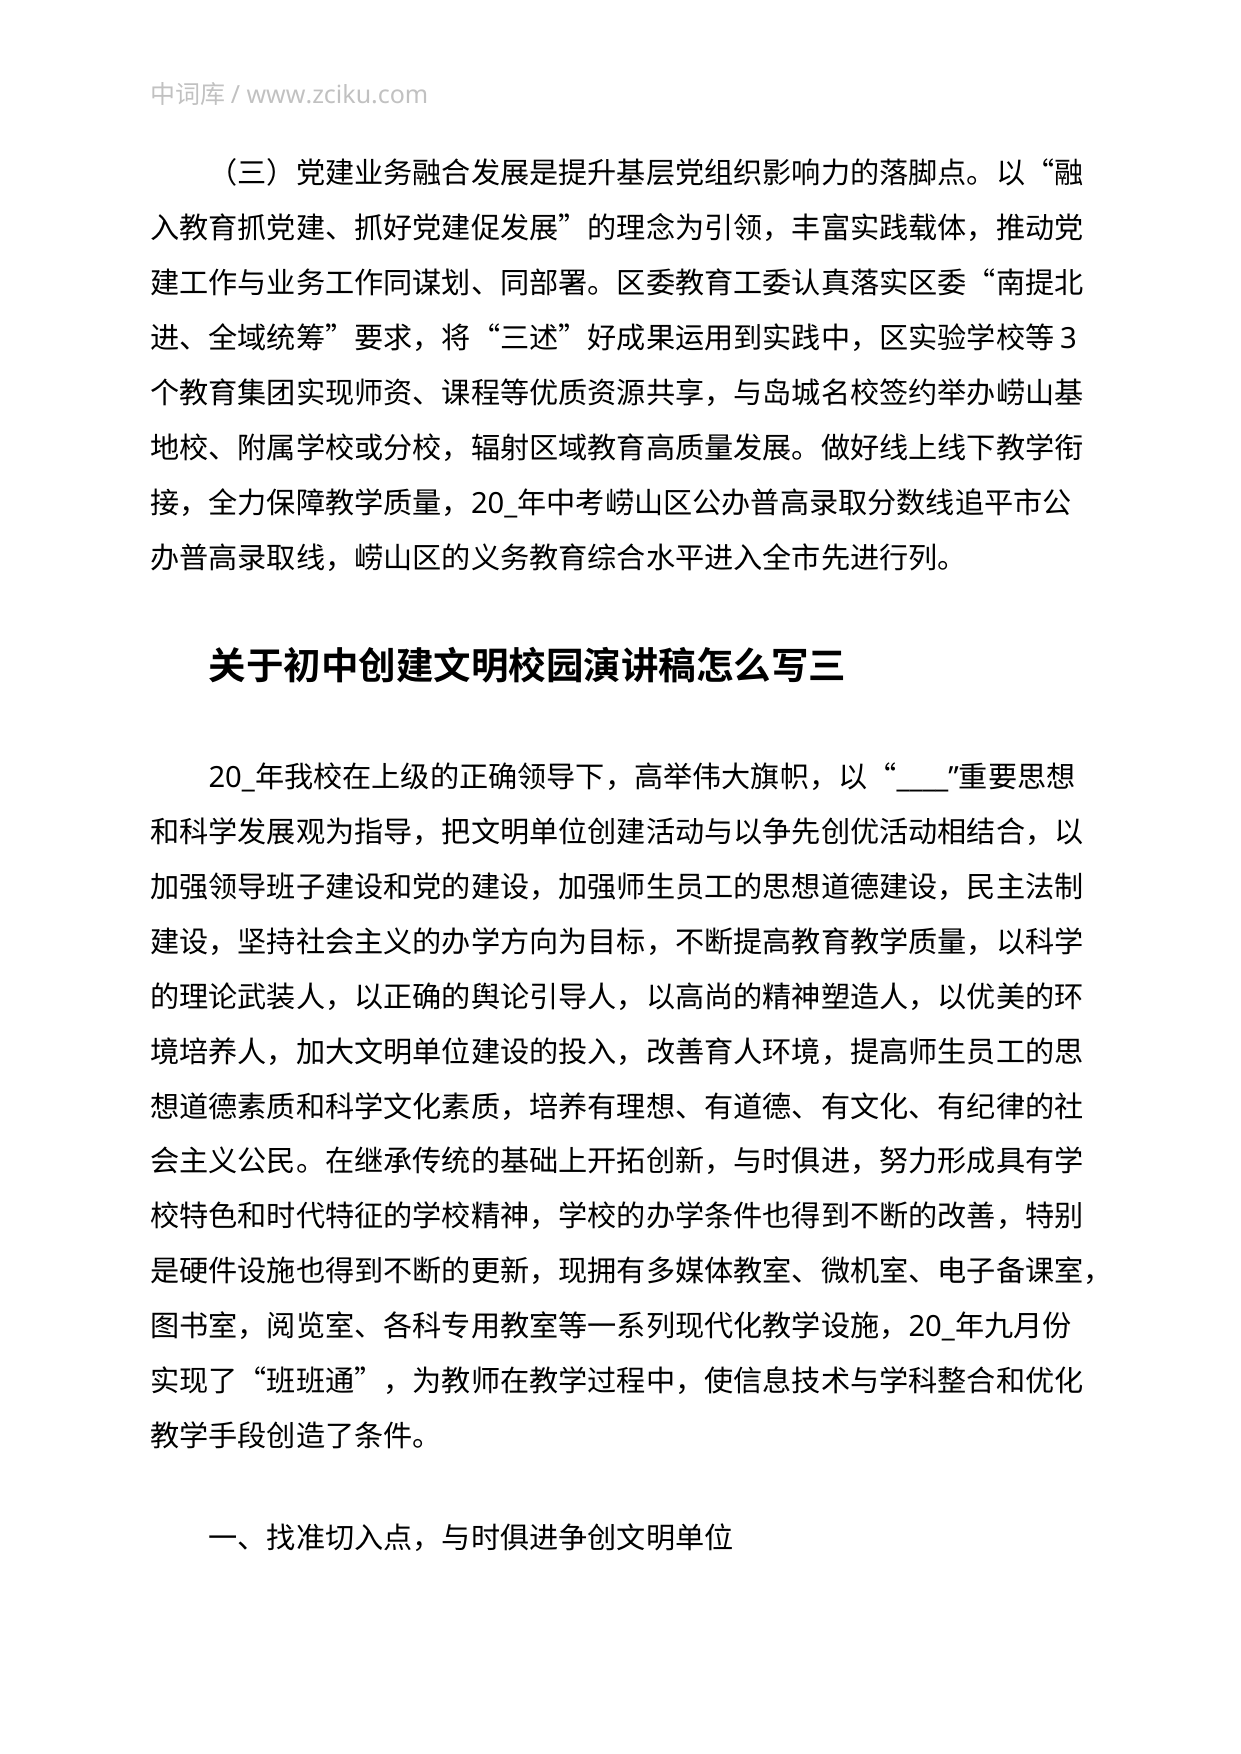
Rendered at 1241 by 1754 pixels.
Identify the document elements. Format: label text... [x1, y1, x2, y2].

text 一、找准切入点，与时俱进争创文明单位 [150, 1514, 1090, 1557]
text （三）党建业务融合发展是提升基层党组织影响力的落脚点。以“融入教育抓党建、抓好党建促发展”的理念为引领，丰富实践载体，推动党建工作与业务工作同谋划、同部署。区委教育工委认真落实区委“南提北进、全域统筹”要求，将“三述”好成果运用到实践中，区实验学校等3个教育集团实现师资、课程等优质资源共享，与岛城名校签约举办崂山基地校、附属学校或分校，辐射区域教育高质量发展。做好线上线下教学衔接，全力保障教学质量，20_年中考崂山区公办普高录取分数线追平市公办普高录取线，崂山区的义务教育综合水平进入全市先进行列。 [150, 150, 1090, 577]
text 关于初中创建文明校园演讲稿怎么写三 [150, 636, 1090, 691]
text 20_年我校在上级的正确领导下，高举伟大旗帜，以“____”重要思想和科学发展观为指导，把文明单位创建活动与以争先创优活动相结合，以加强领导班子建设和党的建设，加强师生员工的思想道德建设，民主法制建设，坚持社会主义的办学方向为目标，不断提高教育教学质量，以科学的理论武装人，以正确的舆论引导人，以高尚的精神塑造人，以优美的环境培养人，加大文明单位建设的投入，改善育人环境，提高师生员工的思想道德素质和科学文化素质，培养有理想、有道德、有文化、有纪律的社会主义公民。在继承传统的基础上开拓创新，与时俱进，努力形成具有学校特色和时代特征的学校精神，学校的办学条件也得到不断的改善，特别是硬件设施也得到不断的更新，现拥有多媒体教室、微机室、电子备课室，图书室，阅览室、各科专用教室等一系列现代化教学设施，20_年九月份实现了“班班通”，为教师在教学过程中，使信息技术与学科整合和优化教学手段创造了条件。 [150, 754, 1090, 1455]
